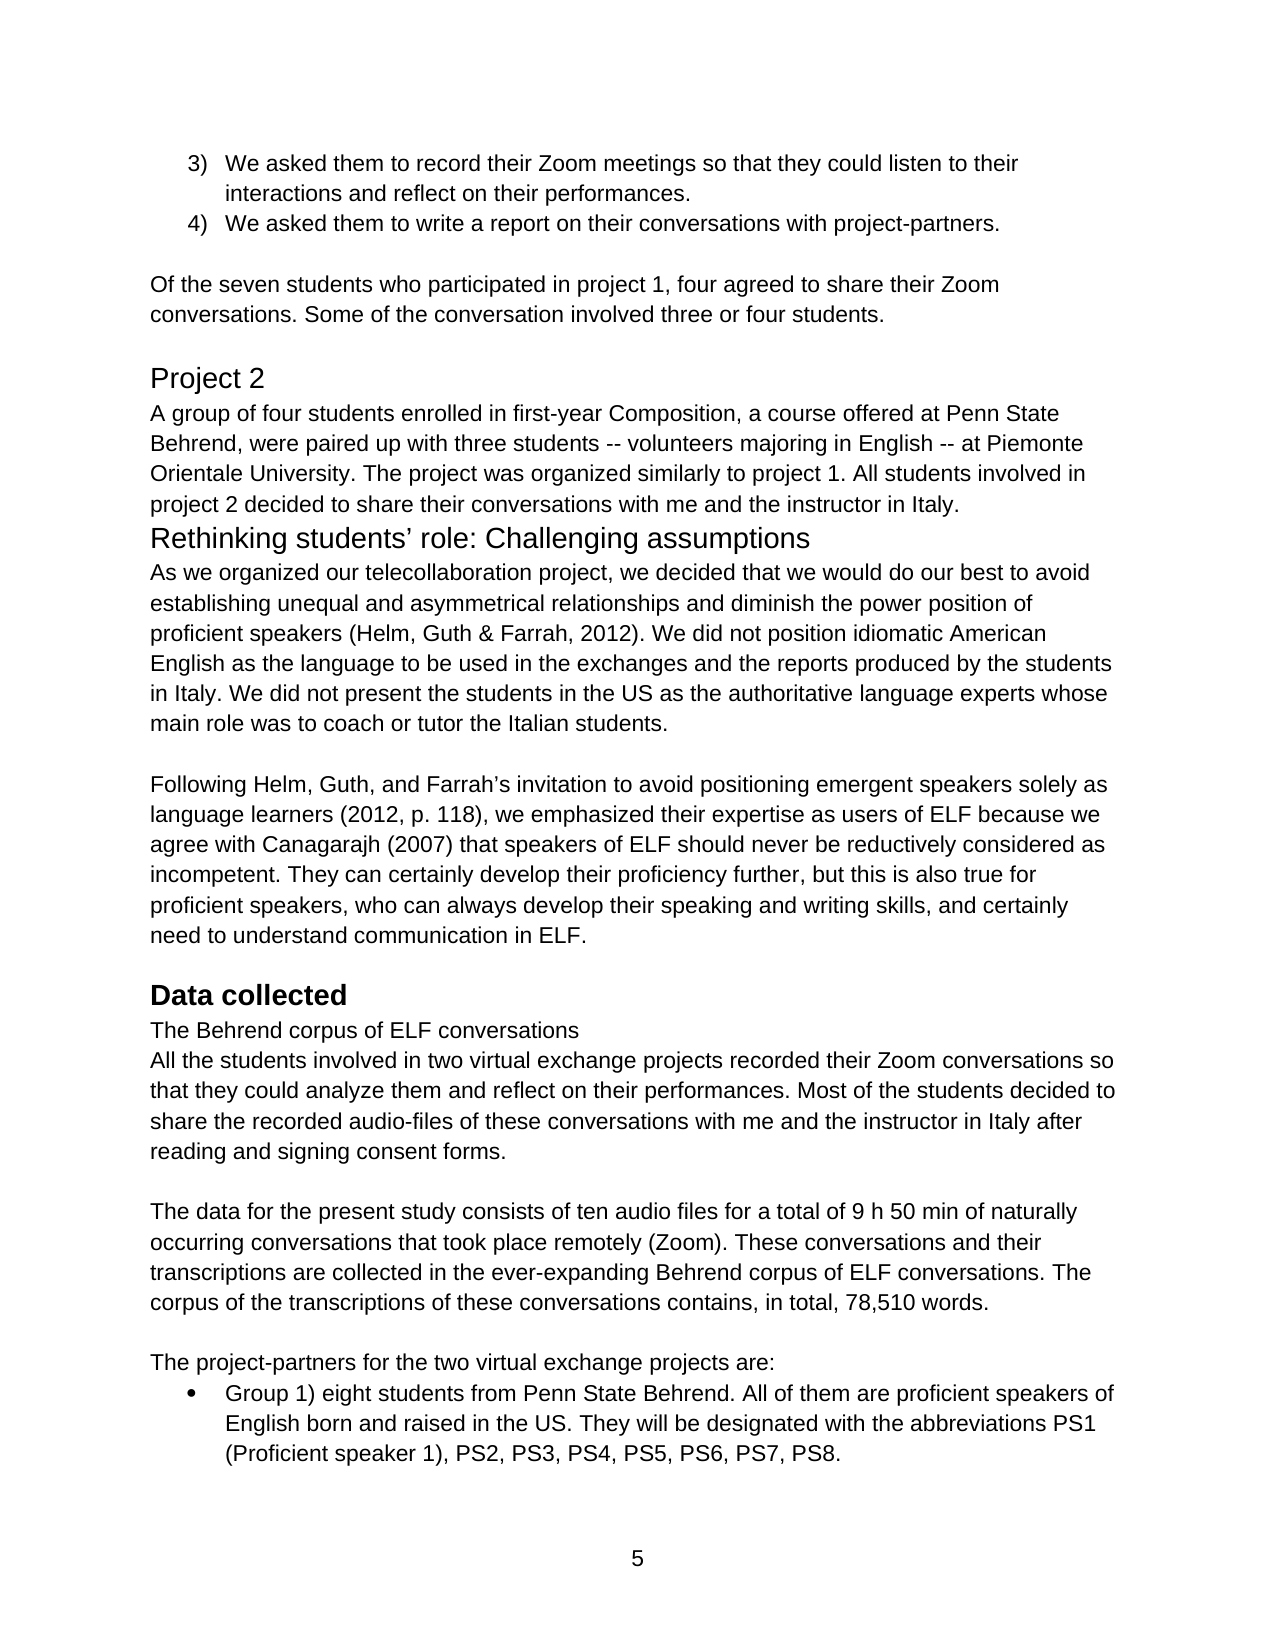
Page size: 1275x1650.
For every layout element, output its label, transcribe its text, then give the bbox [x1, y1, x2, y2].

text Of the seven students who participated in project 1, four agreed to share their Zoom conversations. Some of the conversation involved three or four students. [150, 271, 1125, 327]
list We asked them to write a report on their conversations with project-partners. [187, 210, 1125, 237]
text Rethinking students’ role: Challenging assumptions [150, 521, 1125, 554]
text Data collected [150, 978, 1125, 1012]
list Group 1) eight students from Penn State Behrend. All of them are proficient speakers of English born and raised in the US. They will be designated with the abbreviations PS1 (Proficient speaker 1), PS2, PS3, PS4, PS5, PS6, PS7, PS8. [187, 1379, 1125, 1466]
text All the students involved in two virtual exchange projects recorded their Zoom conversations so that they could analyze them and reflect on their performances. Most of the students decided to share the recorded audio-files of these conversations with me and the instructor in Italy after reading and signing consent forms. [150, 1047, 1125, 1164]
text Project 2 [150, 361, 1125, 395]
text The project-partners for the two virtual exchange projects are: [150, 1349, 1125, 1376]
text The data for the present study consists of ten audio files for a total of 9 h 50 min of naturally occurring conversations that took place remotely (Zoom). These conversations and their transcriptions are collected in the ever-expanding Behrend corpus of ELF conversations. The corpus of the transcriptions of these conversations contains, in total, 78,510 words. [150, 1198, 1125, 1315]
list We asked them to record their Zoom meetings so that they could listen to their interactions and reflect on their performances. [187, 150, 1125, 207]
text As we organized our telecollaboration project, we decided that we would do our best to avoid establishing unequal and asymmetrical relationships and diminish the power position of proficient speakers (Helm, Guth & Farrah, 2012). We did not position idiomatic American English as the language to be used in the exchanges and the reports produced by the students in Italy. We did not present the students in the US as the authoritative language experts whose main role was to coach or tutor the Italian students. [150, 559, 1125, 737]
text Following Helm, Guth, and Farrah’s invitation to avoid positioning emergent speakers solely as language learners (2012, p. 118), we emphasized their expertise as users of ELF because we agree with Canagarajh (2007) that speakers of ELF should never be reductively considered as incompetent. They can certainly develop their proficiency further, but this is also true for proficient speakers, who can always develop their speaking and writing skills, and certainly need to understand communication in ELF. [150, 771, 1125, 948]
text The Behrend corpus of ELF conversations [150, 1017, 1125, 1043]
text A group of four students enrolled in first-year Composition, a course offered at Penn State Behrend, were paired up with three students -- volunteers majoring in English -- at Piemonte Orientale University. The project was organized similarly to project 1. All students involved in project 2 decided to share their conversations with me and the instructor in Italy. [150, 400, 1125, 517]
